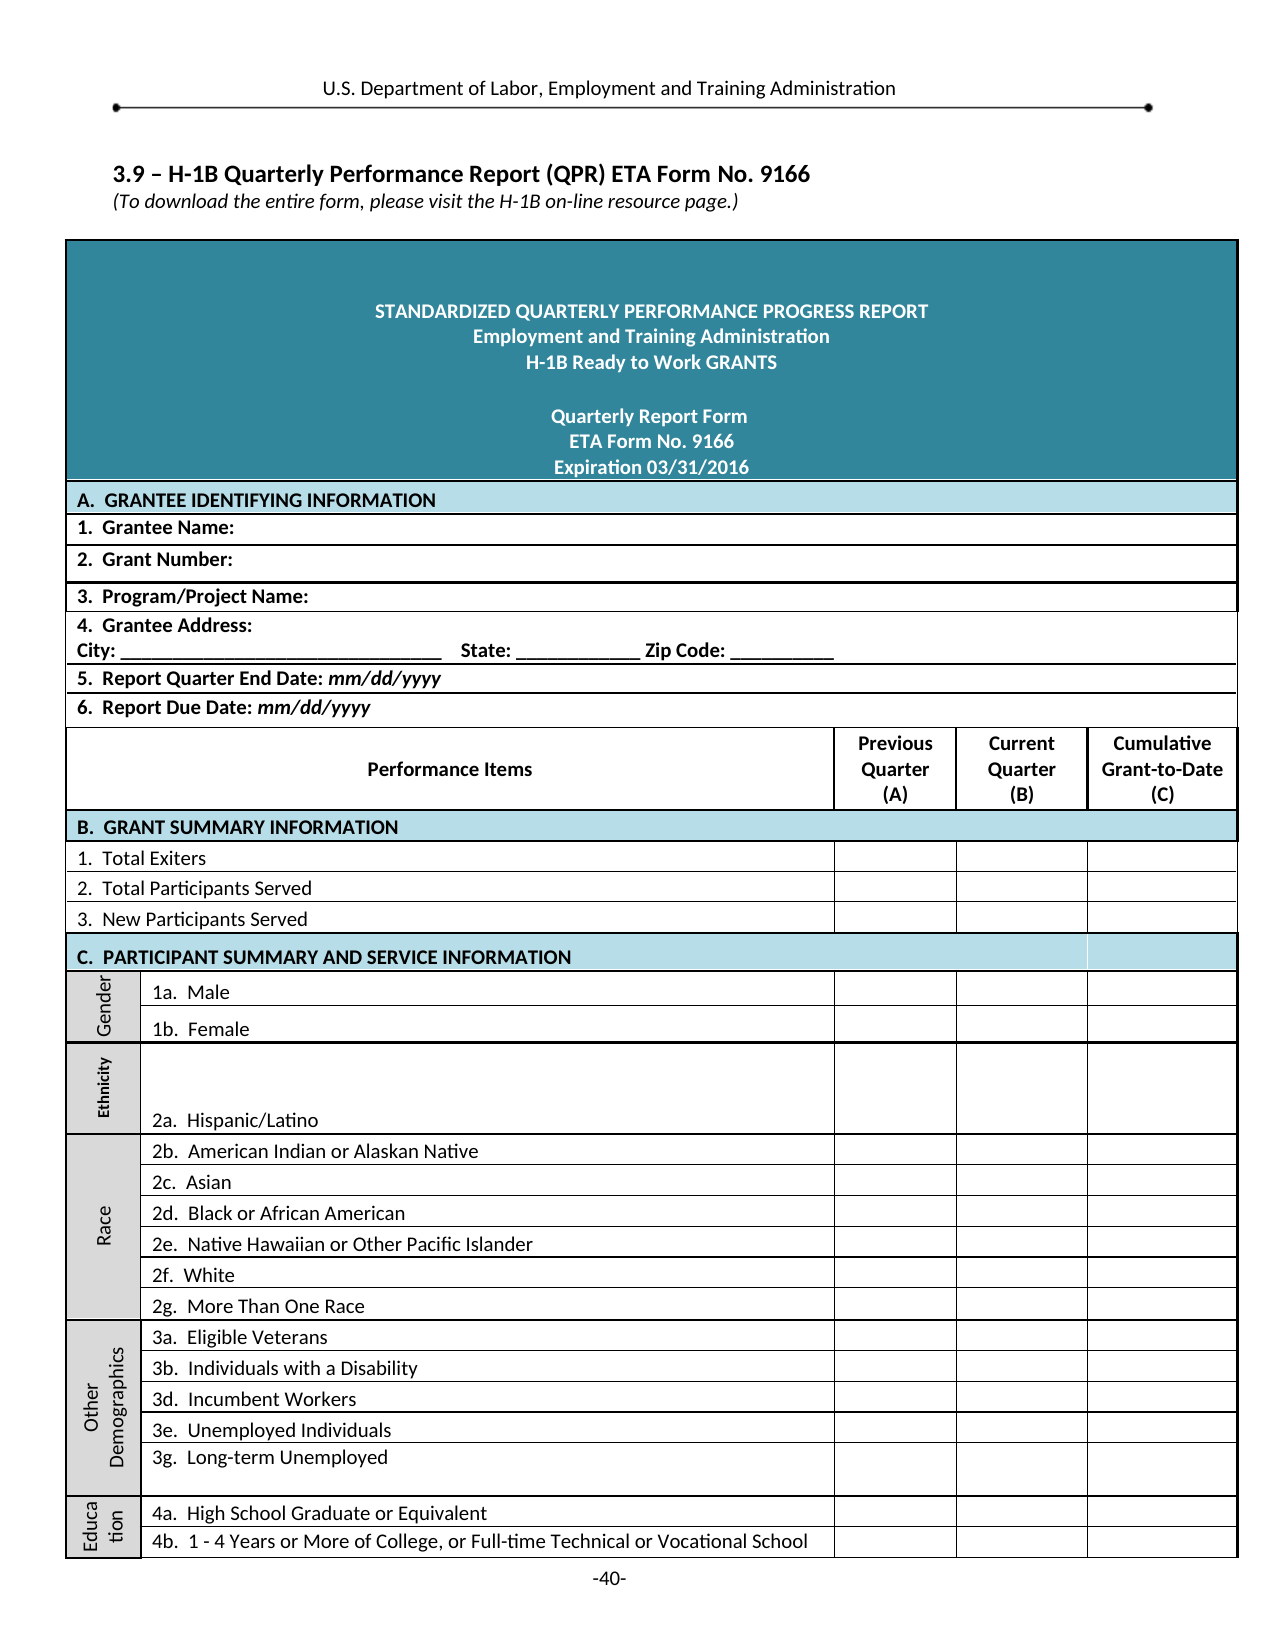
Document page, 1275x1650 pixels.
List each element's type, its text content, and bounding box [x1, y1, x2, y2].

table_cell [835, 872, 956, 901]
table_cell [957, 872, 1087, 901]
table_cell C. PARTICIPANT SUMMARY AND SERVICE INFORMATION [67, 934, 834, 969]
table_cell 2e. Native Hawaiian or Other Pacific Islander [141, 1227, 834, 1256]
table_cell [835, 902, 956, 932]
table_cell [1088, 1006, 1236, 1041]
table_cell [957, 1443, 1087, 1495]
table_cell [957, 1351, 1087, 1381]
table_cell [1088, 901, 1237, 932]
table_cell [1088, 1196, 1236, 1226]
table_cell [1088, 1258, 1236, 1287]
table_cell A. GRANTEE IDENTIFYING INFORMATION [67, 482, 1236, 512]
table_cell [957, 1006, 1087, 1041]
table_cell [957, 1196, 1087, 1226]
table_cell [1088, 1527, 1236, 1557]
table_cell [957, 1227, 1087, 1256]
table_cell [957, 1135, 1087, 1164]
table_cell [956, 934, 1087, 969]
table_cell 2f. White [141, 1258, 834, 1287]
table_cell [835, 1413, 956, 1442]
table_cell [835, 1258, 956, 1287]
table_cell 1. Grantee Name: [67, 515, 1236, 544]
table_cell [835, 1321, 956, 1350]
table_cell 6. Report Due Date: mm/dd/yyyy [66, 692, 1237, 727]
table_cell Current Quarter (B) [957, 728, 1086, 809]
table_cell [957, 1044, 1087, 1133]
table_cell [957, 1413, 1087, 1442]
table_cell [1088, 972, 1236, 1005]
table_cell 1b. Female [141, 1006, 834, 1041]
table_cell 3g. Long-term Unemployed [142, 1443, 834, 1495]
table_cell [835, 1351, 956, 1381]
table_cell Previous Quarter (A) [835, 728, 955, 809]
table_cell [1088, 1165, 1236, 1195]
table_cell [1088, 871, 1237, 901]
table_cell [834, 934, 956, 969]
table_cell [1088, 1497, 1236, 1526]
table_cell [1088, 1044, 1236, 1133]
table_cell [835, 1006, 956, 1041]
table_cell 3e. Unemployed Individuals [142, 1413, 834, 1442]
table_cell [957, 1321, 1087, 1350]
text (To download the entire form, please visit the H-1B on-line resource page.) [112, 188, 1106, 214]
table_cell [957, 842, 1087, 871]
table_cell [957, 1165, 1087, 1195]
table_cell 3d. Incumbent Workers [142, 1382, 834, 1411]
table_cell [835, 1382, 956, 1411]
table_cell [835, 1227, 956, 1256]
table_cell [1088, 1382, 1236, 1411]
table_cell [835, 1497, 956, 1526]
table_cell 5. Report Quarter End Date: mm/dd/yyyy [66, 663, 1237, 692]
table_cell [835, 1527, 956, 1557]
table_cell 2. Total Participants Served [66, 871, 834, 901]
table_cell [835, 1288, 956, 1318]
table_cell [957, 972, 1087, 1005]
table_cell 4. Grantee Address: City: _______________________________ State: ____________ Zip Code: __________ [66, 612, 1237, 663]
table_cell 3. Program/Project Name: [67, 584, 1236, 611]
table_header STANDARDIZED QUARTERLY PERFORMANCE PROGRESS REPORT Employment and Training Administration H-1B Ready to Work GRANTS Quarterly Report Form ETA Form No. 9166 Expiration 03/31/2016 [67, 241, 1236, 479]
table_cell [835, 1044, 956, 1133]
table_cell [957, 1527, 1087, 1557]
table_cell B. GRANT SUMMARY INFORMATION [67, 811, 1236, 840]
table_cell [1088, 1321, 1236, 1350]
table_cell 1a. Male [141, 972, 834, 1005]
table_cell 3. New Participants Served [66, 901, 834, 932]
table_cell 2c. Asian [141, 1165, 834, 1195]
subtitle 3.9 – H-1B Quarterly Performance Report (QPR) ETA Form No. 9166 [112, 158, 1106, 188]
table_cell [1088, 1351, 1236, 1381]
table_cell [957, 1258, 1087, 1287]
table_cell [1088, 1413, 1236, 1442]
table_cell [957, 1288, 1087, 1318]
table_cell [957, 902, 1087, 932]
table_cell 3a. Eligible Veterans [142, 1321, 834, 1350]
table_cell 4a. High School Graduate or Equivalent [142, 1497, 834, 1526]
table_cell [835, 1196, 956, 1226]
table_cell Other Demographics [67, 1321, 140, 1495]
table_cell [835, 972, 956, 1005]
table_cell [1088, 842, 1237, 871]
table_cell 2g. More Than One Race [141, 1288, 834, 1318]
table_cell 4b. 1 - 4 Years or More of College, or Full-time Technical or Vocational School [142, 1527, 834, 1557]
table_cell [835, 1135, 956, 1164]
table_cell Education Level [67, 1497, 140, 1557]
table_cell [1088, 1443, 1236, 1495]
table_cell 3b. Individuals with a Disability [142, 1351, 834, 1381]
table_cell [835, 842, 956, 871]
table_cell Performance Items [67, 728, 833, 809]
table_cell 2d. Black or African American [141, 1196, 834, 1226]
table_cell 2. Grant Number: [67, 546, 1236, 581]
table_cell [957, 1497, 1087, 1526]
table_cell 2a. Hispanic/Latino [141, 1044, 834, 1133]
table_cell [1088, 1288, 1236, 1318]
table_cell [835, 1165, 956, 1195]
table_cell [835, 1443, 956, 1495]
picture [112, 100, 1155, 118]
table_cell [1088, 1227, 1236, 1256]
table_cell [957, 1382, 1087, 1411]
table_cell 1. Total Exiters [66, 842, 834, 871]
table_cell Gender [67, 972, 140, 1041]
table_cell [1088, 934, 1236, 969]
table_cell [1088, 1135, 1236, 1164]
table_cell Ethnicity [67, 1044, 140, 1133]
table_cell 2b. American Indian or Alaskan Native [141, 1135, 834, 1164]
table_cell Race [67, 1135, 140, 1318]
table_cell Cumulative Grant-to-Date (C) [1089, 728, 1236, 809]
